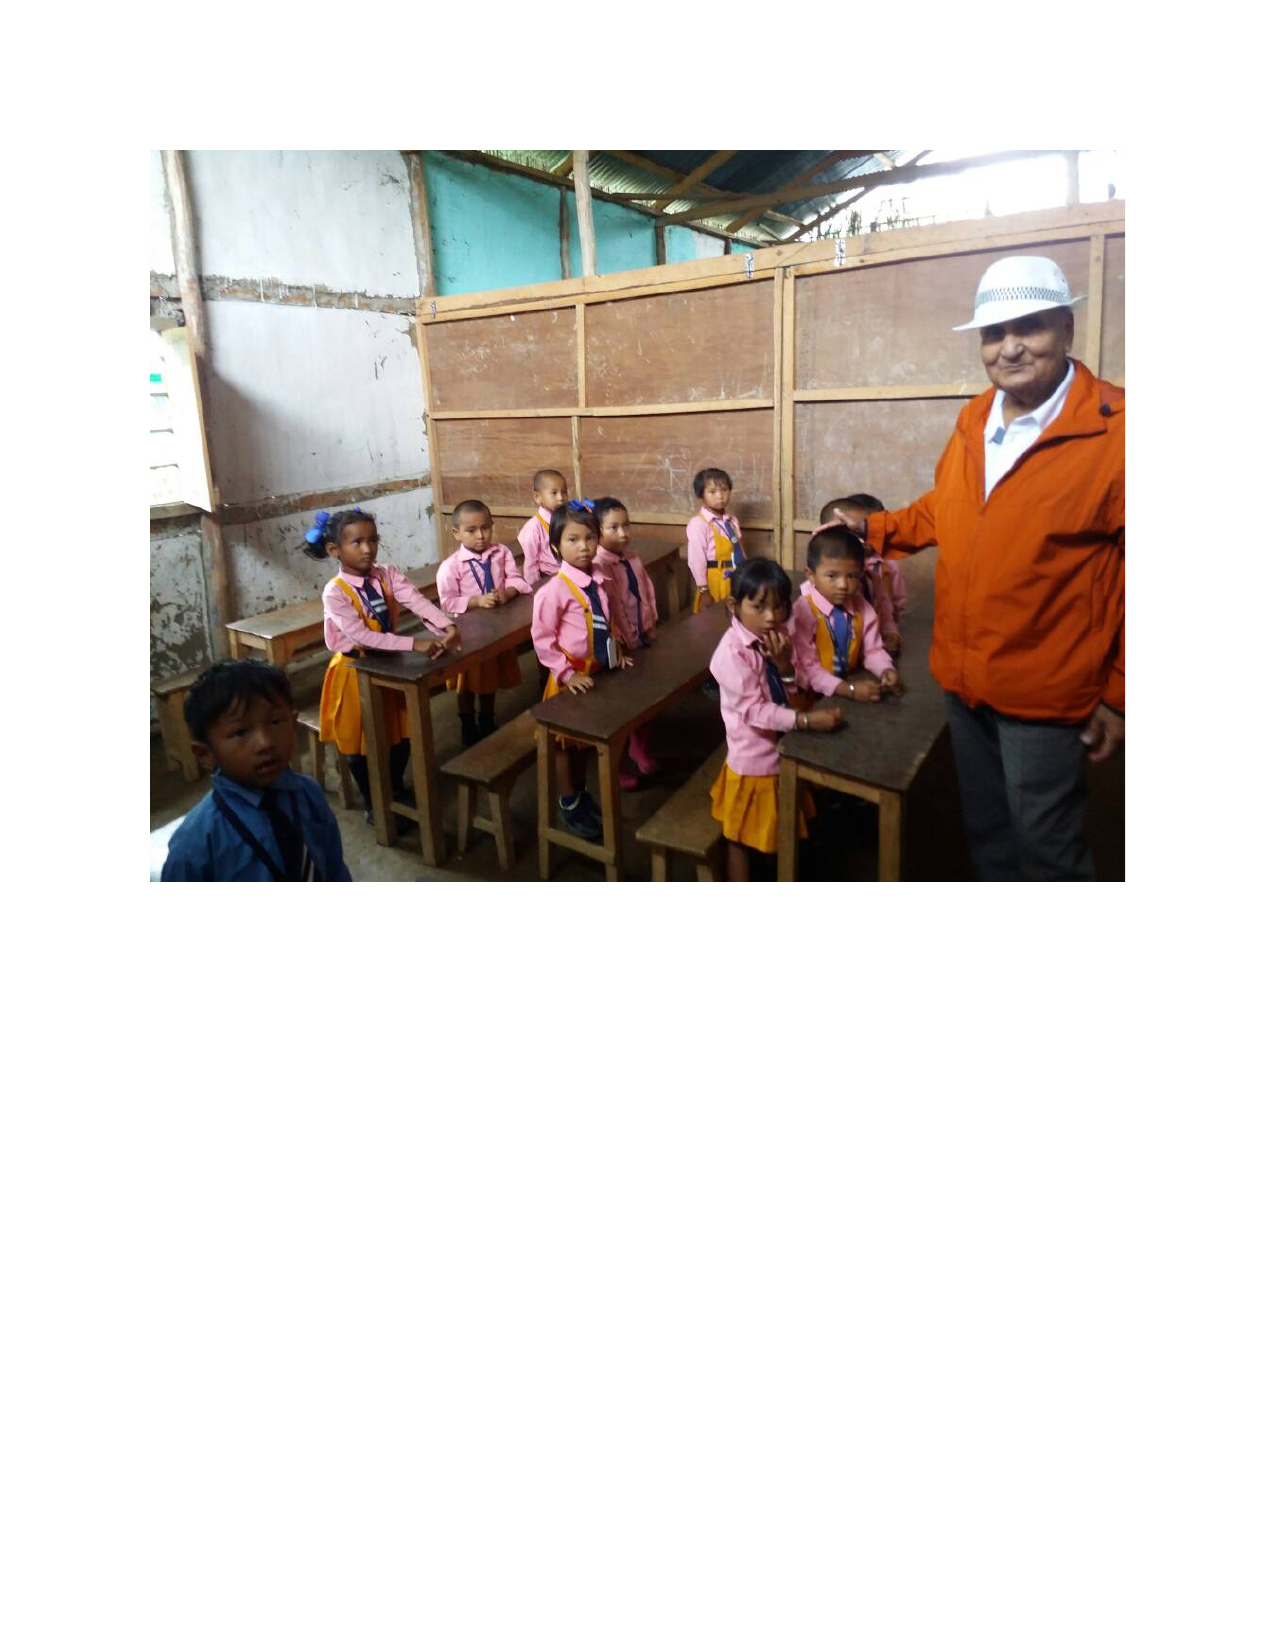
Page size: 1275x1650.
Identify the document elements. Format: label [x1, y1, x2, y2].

picture [150, 150, 1125, 882]
